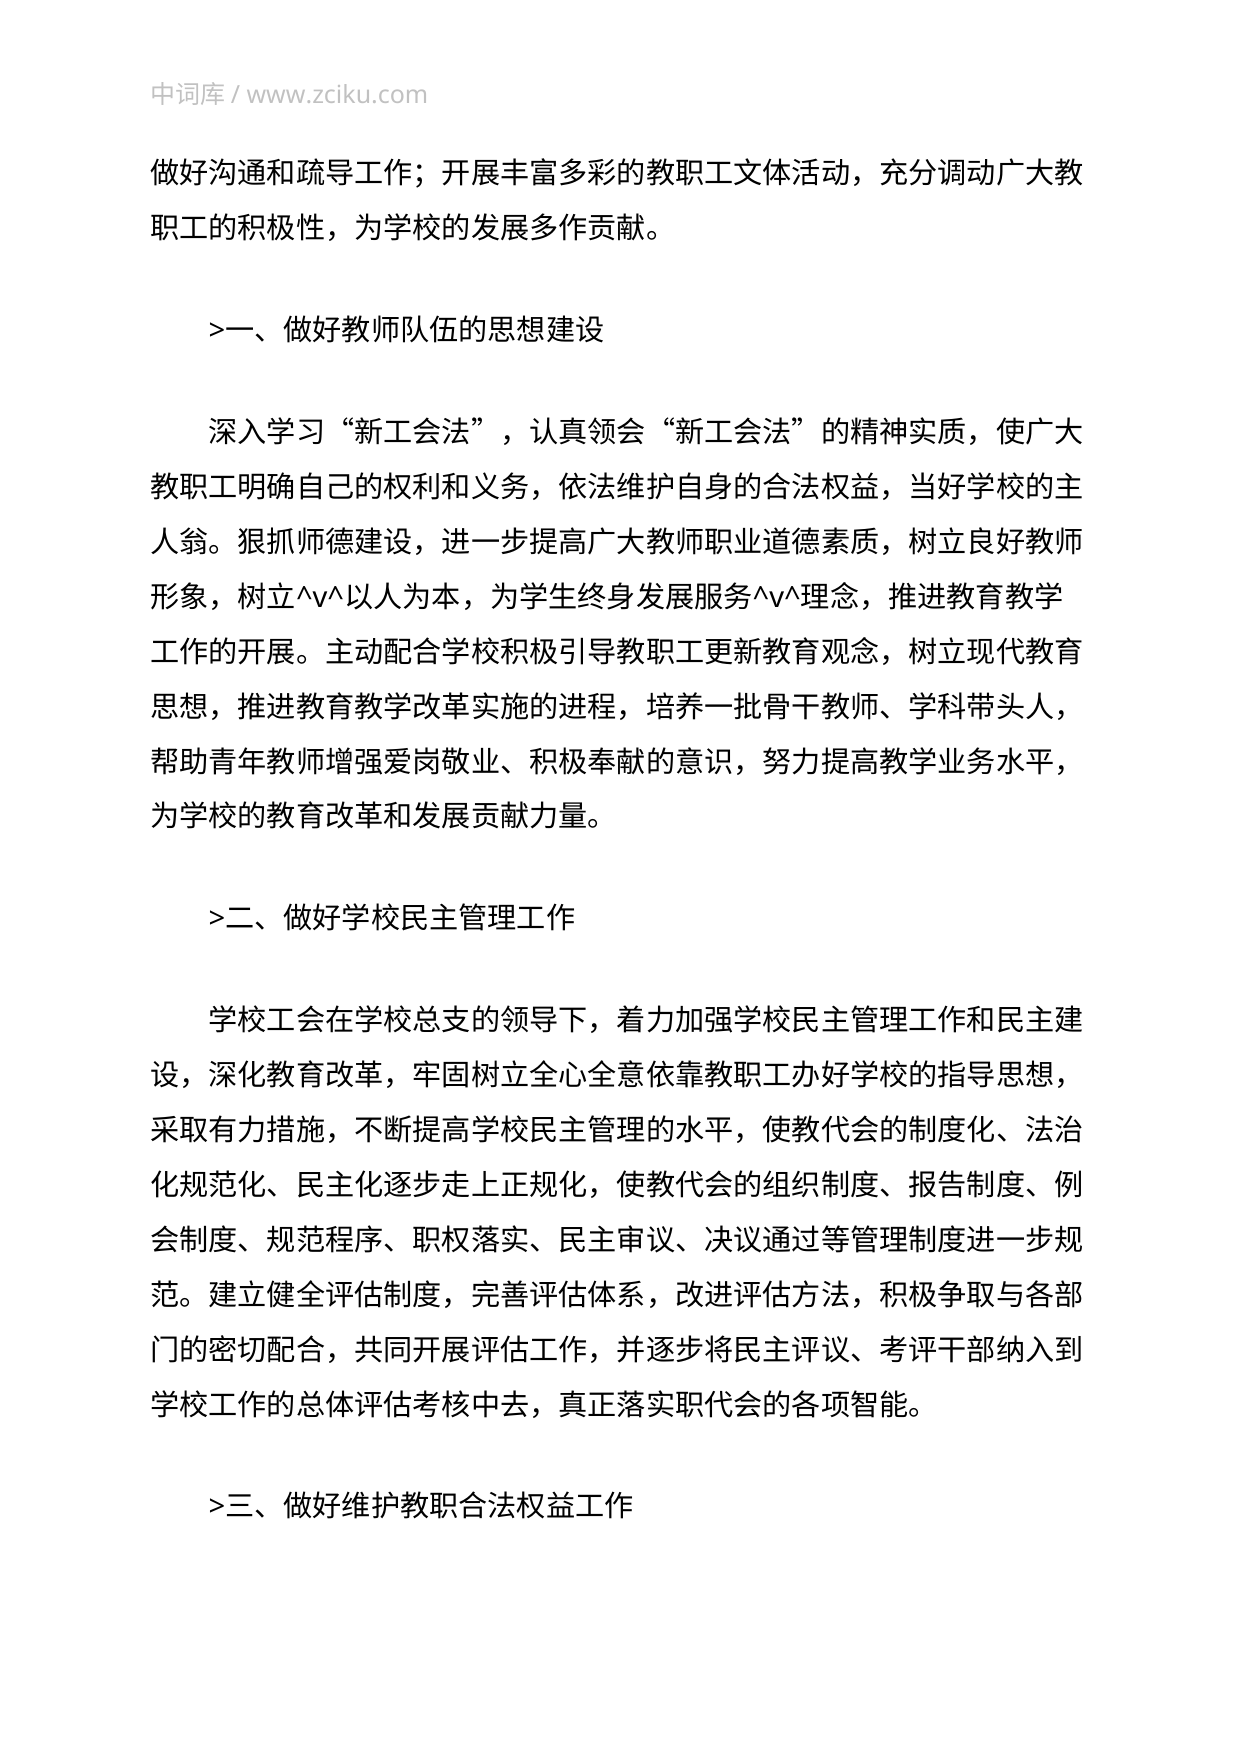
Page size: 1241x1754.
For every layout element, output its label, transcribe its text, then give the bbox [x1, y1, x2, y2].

text >二、做好学校民主管理工作 [150, 895, 1090, 937]
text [150, 150, 1090, 247]
text 学校工会在学校总支的领导下，着力加强学校民主管理工作和民主建设，深化教育改革，牢固树立全心全意依靠教职工办好学校的指导思想，采取有力措施，不断提高学校民主管理的水平，使教代会的制度化、法治化规范化、民主化逐步走上正规化，使教代会的组织制度、报告制度、例会制度、规范程序、职权落实、民主审议、决议通过等管理制度进一步规范。建立健全评估制度，完善评估体系，改进评估方法，积极争取与各部门的密切配合，共同开展评估工作，并逐步将民主评议、考评干部纳入到学校工作的总体评估考核中去，真正落实职代会的各项智能。 [150, 997, 1090, 1423]
text 深入学习“新工会法”，认真领会“新工会法”的精神实质，使广大教职工明确自己的权利和义务，依法维护自身的合法权益，当好学校的主人翁。狠抓师德建设，进一步提高广大教师职业道德素质，树立良好教师形象，树立^v^以人为本，为学生终身发展服务^v^理念，推进教育教学工作的开展。主动配合学校积极引导教职工更新教育观念，树立现代教育思想，推进教育教学改革实施的进程，培养一批骨干教师、学科带头人，帮助青年教师增强爱岗敬业、积极奉献的意识，努力提高教学业务水平，为学校的教育改革和发展贡献力量。 [150, 409, 1090, 835]
text >一、做好教师队伍的思想建设 [150, 307, 1090, 349]
text >三、做好维护教职合法权益工作 [150, 1483, 1090, 1525]
